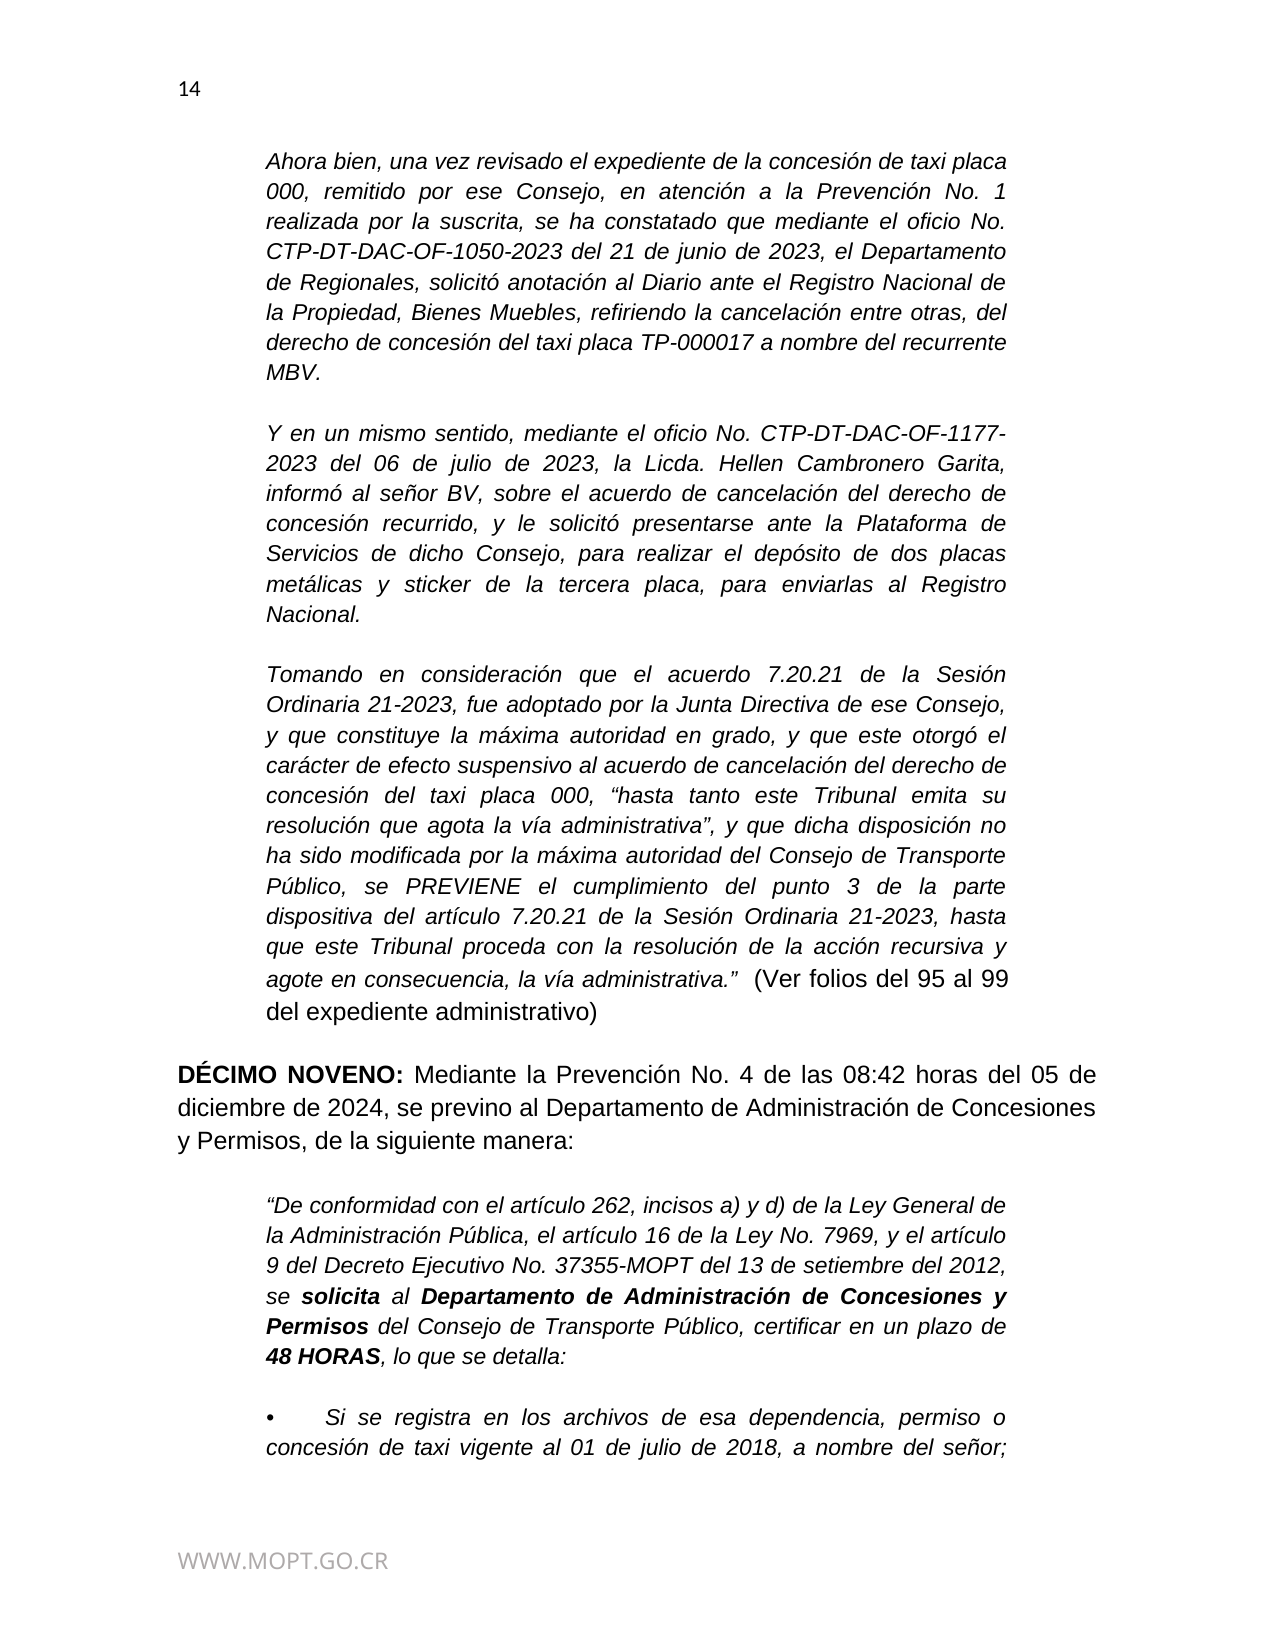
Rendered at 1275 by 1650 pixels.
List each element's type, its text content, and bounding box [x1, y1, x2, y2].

text “De conformidad con el artículo 262, incisos a) y d) de la Ley General de la Administración Pública, el artículo 16 de la Ley No. 7969, y el artículo 9 del Decreto Ejecutivo No. 37355-MOPT del 13 de setiembre del 2012, se solicita al Departamento de Administración de Concesiones y Permisos del Consejo de Transporte Público, certificar en un plazo de 48 HORAS, lo que se detalla: [266, 1192, 1009, 1369]
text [266, 1403, 1009, 1460]
text Y en un mismo sentido, mediante el oficio No. CTP-DT-DAC-OF-1177-2023 del 06 de julio de 2023, la Licda. Hellen Cambronero Garita, informó al señor BV, sobre el acuerdo de cancelación del derecho de concesión recurrido, y le solicitó presentarse ante la Plataforma de Servicios de dicho Consejo, para realizar el depósito de dos placas metálicas y sticker de la tercera placa, para enviarlas al Registro Nacional. [266, 419, 1009, 627]
text DÉCIMO NOVENO: Mediante la Prevención No. 4 de las 08:42 horas del 05 de diciembre de 2024, se previno al Departamento de Administración de Concesiones y Permisos, de la siguiente manera: [177, 1060, 1098, 1155]
text Ahora bien, una vez revisado el expediente de la concesión de taxi placa 000, remitido por ese Consejo, en atención a la Prevención No. 1 realizada por la suscrita, se ha constatado que mediante el oficio No. CTP-DT-DAC-OF-1050-2023 del 21 de junio de 2023, el Departamento de Regionales, solicitó anotación al Diario ante el Registro Nacional de la Propiedad, Bienes Muebles, refiriendo la cancelación entre otras, del derecho de concesión del taxi placa TP-000017 a nombre del recurrente MBV. [266, 148, 1009, 385]
text Tomando en consideración que el acuerdo 7.20.21 de la Sesión Ordinaria 21-2023, fue adoptado por la Junta Directiva de ese Consejo, y que constituye la máxima autoridad en grado, y que este otorgó el carácter de efecto suspensivo al acuerdo de cancelación del derecho de concesión del taxi placa 000, “hasta tanto este Tribunal emita su resolución que agota la vía administrativa”, y que dicha disposición no ha sido modificada por la máxima autoridad del Consejo de Transporte Público, se PREVIENE el cumplimiento del punto 3 de la parte dispositiva del artículo 7.20.21 de la Sesión Ordinaria 21-2023, hasta que este Tribunal proceda con la resolución de la acción recursiva y agote en consecuencia, la vía administrativa.” (Ver folios del 95 al 99 del expediente administrativo) [266, 661, 1009, 1025]
